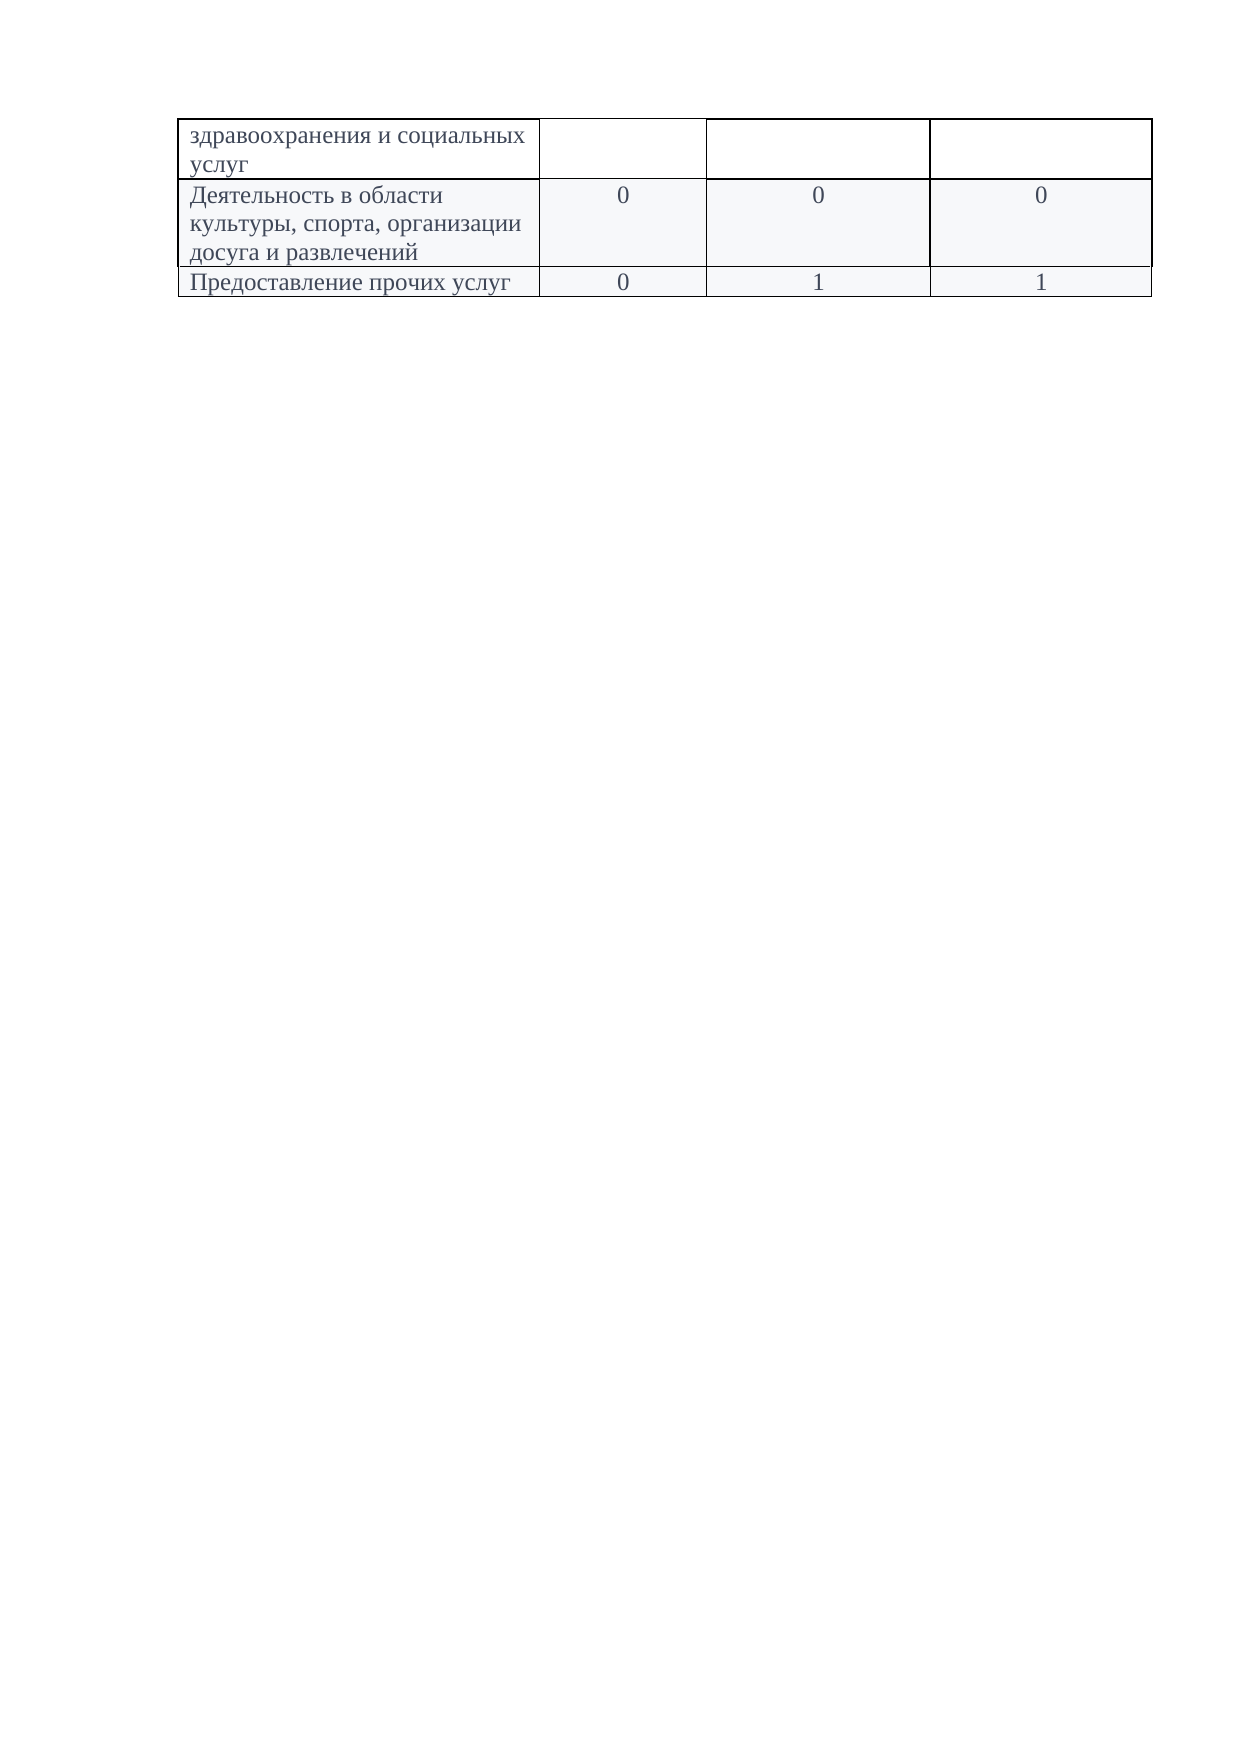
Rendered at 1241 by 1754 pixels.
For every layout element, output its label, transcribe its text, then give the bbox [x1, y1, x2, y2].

table_cell 0 [540, 267, 706, 296]
table_cell 1 [707, 267, 930, 296]
table_cell 0 [540, 179, 706, 266]
table_cell 0 [540, 119, 706, 178]
table_cell 0 [707, 180, 929, 266]
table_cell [179, 120, 539, 178]
table_cell 0 [931, 120, 1151, 178]
table_cell Предоставление прочих услуг [179, 267, 539, 296]
table_cell 0 [931, 180, 1151, 266]
table_cell Деятельность в области культуры, спорта, организации досуга и развлечений [179, 180, 539, 266]
table_cell 1 [931, 266, 1151, 296]
table_cell 0 [707, 120, 929, 178]
